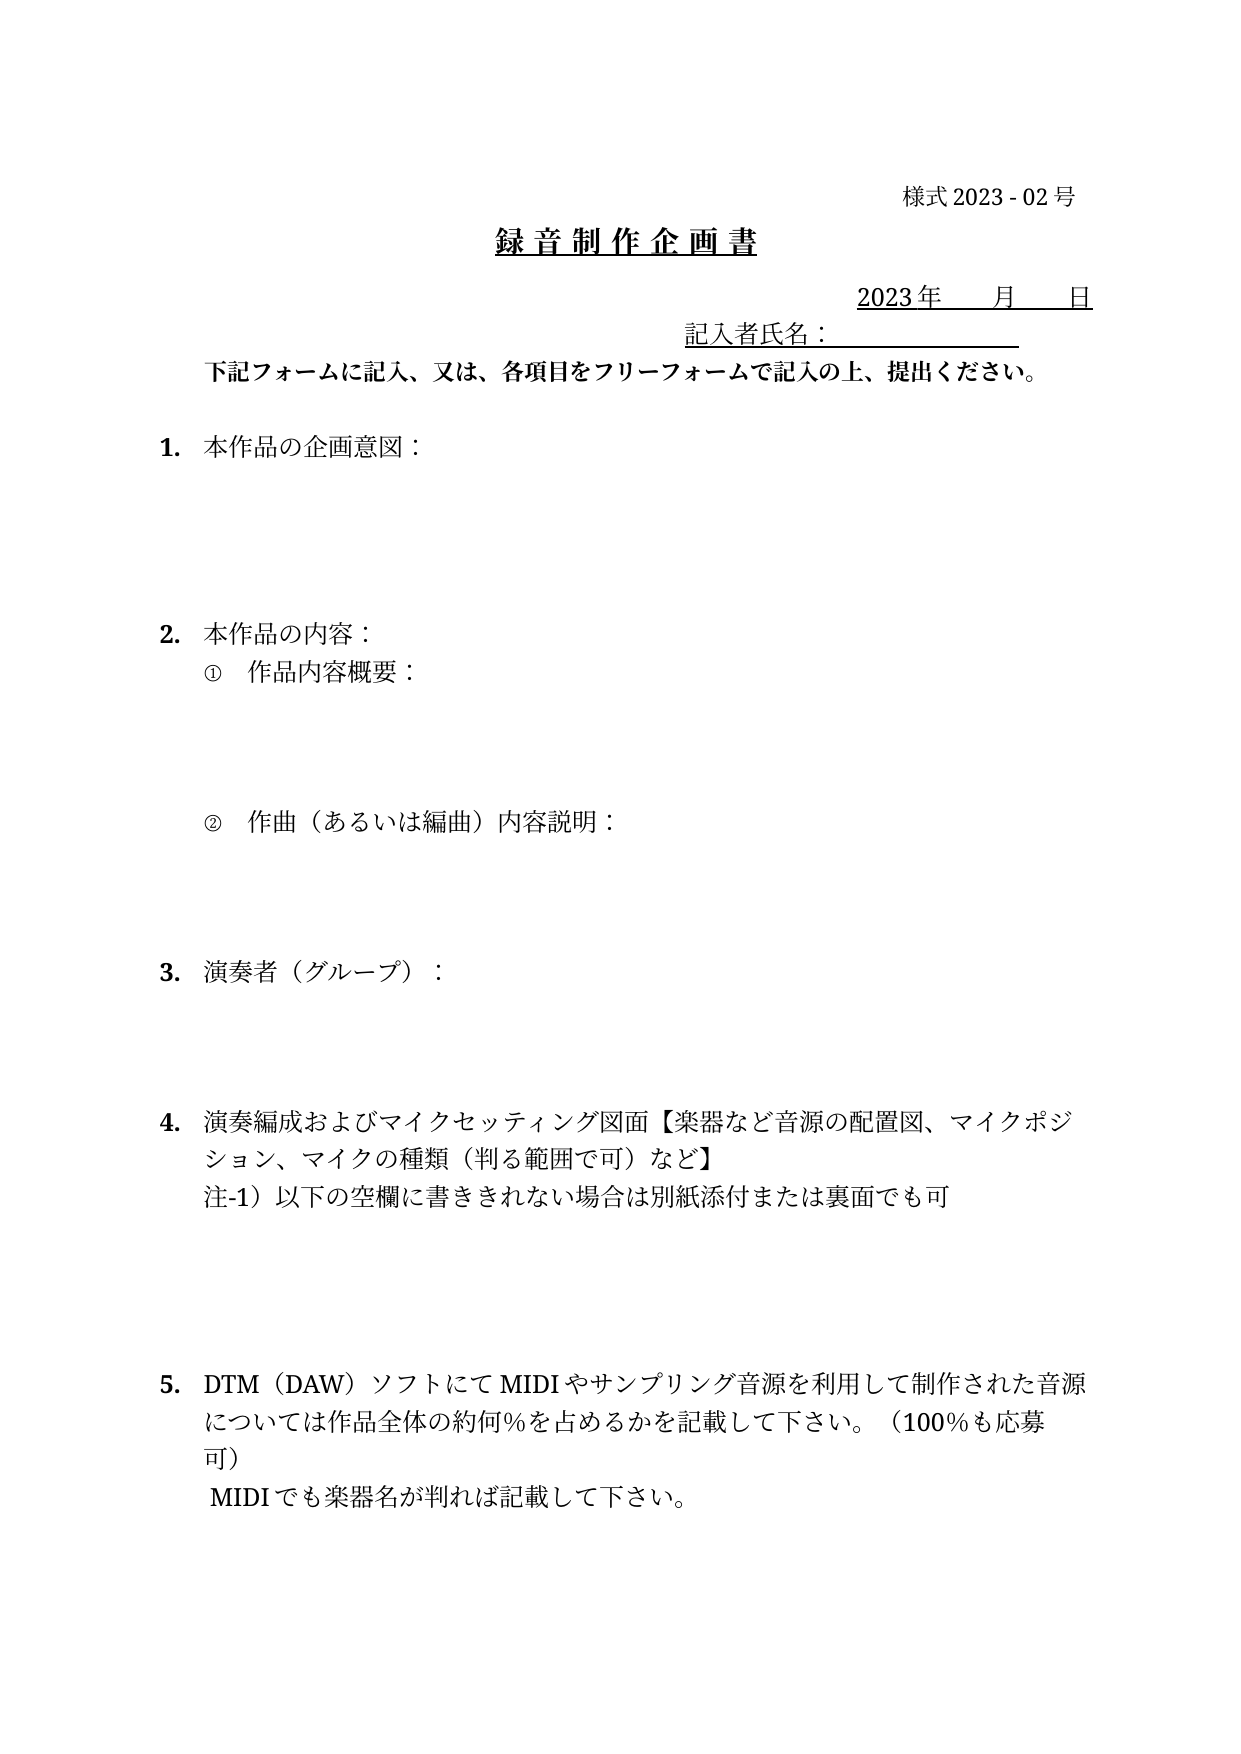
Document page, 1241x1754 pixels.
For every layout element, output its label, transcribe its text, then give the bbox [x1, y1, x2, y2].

text 注-1）以下の空欄に書ききれない場合は別紙添付または裏面でも可 [203, 1177, 1092, 1214]
text 記入者氏名： [159, 314, 1092, 352]
list DTM（DAW）ソフトにてMIDIやサンプリング音源を利用して制作された音源については作品全体の約何％を占めるかを記載して下さい。（100％も応募可） [159, 1364, 1092, 1477]
text 2023年 月 日 [159, 277, 1092, 314]
list 本作品の内容： [159, 614, 1092, 652]
text 録音制作企画書 [159, 202, 1092, 277]
text 下記フォームに記入、又は、各項目をフリーフォームで記入の上、提出ください。 [159, 352, 1092, 389]
list 作曲（あるいは編曲）内容説明： [203, 802, 1092, 839]
list 作品内容概要： [203, 652, 1092, 689]
list 本作品の企画意図： [159, 427, 1092, 464]
list 演奏編成およびマイクセッティング図面【楽器など音源の配置図、マイクポジション、マイクの種類（判る範囲で可）など】 [159, 1102, 1092, 1177]
text MIDIでも楽器名が判れば記載して下さい。 [159, 1477, 1092, 1514]
list 演奏者（グループ）： [159, 952, 1092, 989]
